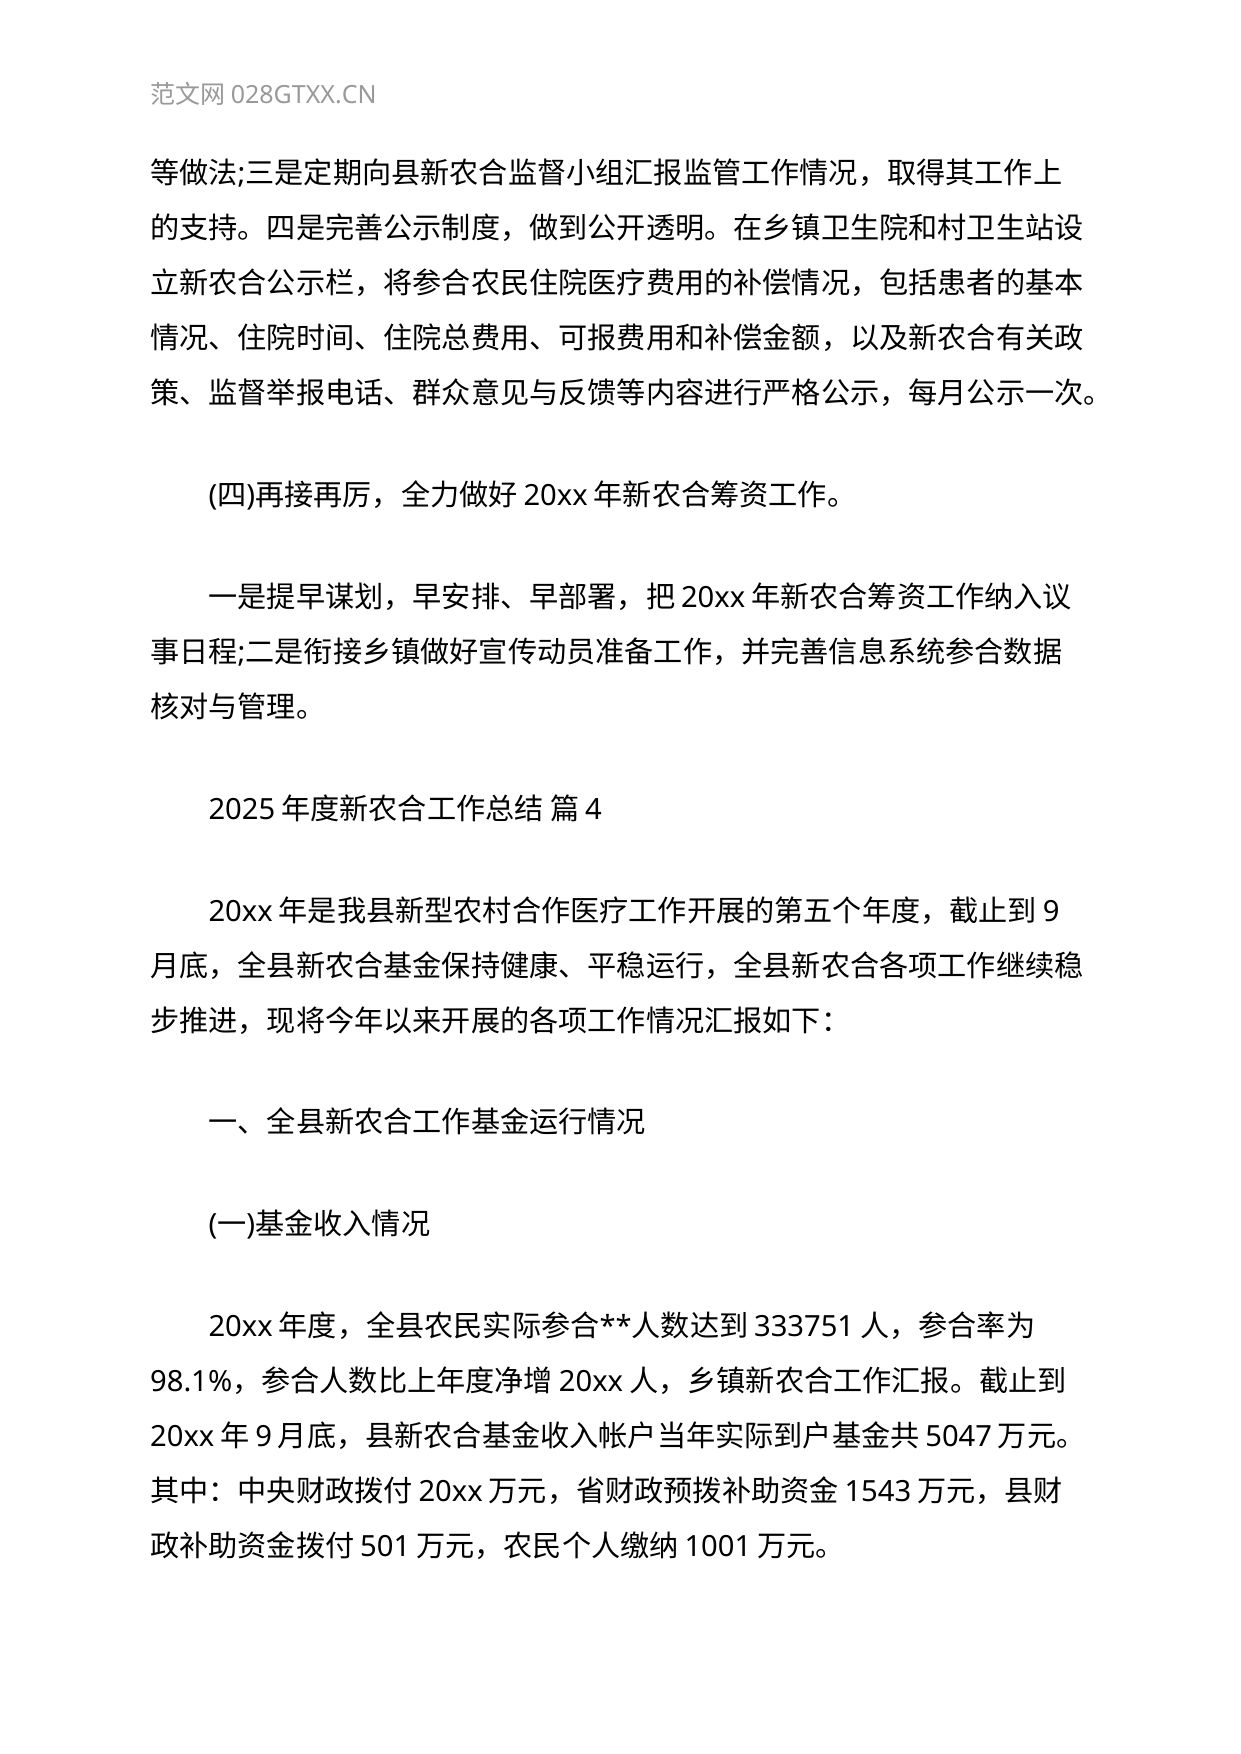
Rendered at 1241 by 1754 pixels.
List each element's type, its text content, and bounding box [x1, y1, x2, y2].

text 2025年度新农合工作总结 篇4 [150, 785, 1090, 828]
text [150, 150, 1090, 412]
text 20xx年是我县新型农村合作医疗工作开展的第五个年度，截止到9月底，全县新农合基金保持健康、平稳运行，全县新农合各项工作继续稳步推进，现将今年以来开展的各项工作情况汇报如下： [150, 887, 1090, 1039]
text (一)基金收入情况 [150, 1201, 1090, 1243]
text 一、全县新农合工作基金运行情况 [150, 1099, 1090, 1141]
text 20xx年度，全县农民实际参合**人数达到333751人，参合率为98.1%，参合人数比上年度净增20xx人，乡镇新农合工作汇报。截止到20xx年9月底，县新农合基金收入帐户当年实际到户基金共5047万元。其中：中央财政拨付20xx万元，省财政预拨补助资金1543万元，县财政补助资金拨付501万元，农民个人缴纳1001万元。 [150, 1303, 1090, 1565]
text 一是提早谋划，早安排、早部署，把20xx年新农合筹资工作纳入议事日程;二是衔接乡镇做好宣传动员准备工作，并完善信息系统参合数据核对与管理。 [150, 573, 1090, 726]
text (四)再接再厉，全力做好20xx年新农合筹资工作。 [150, 471, 1090, 514]
